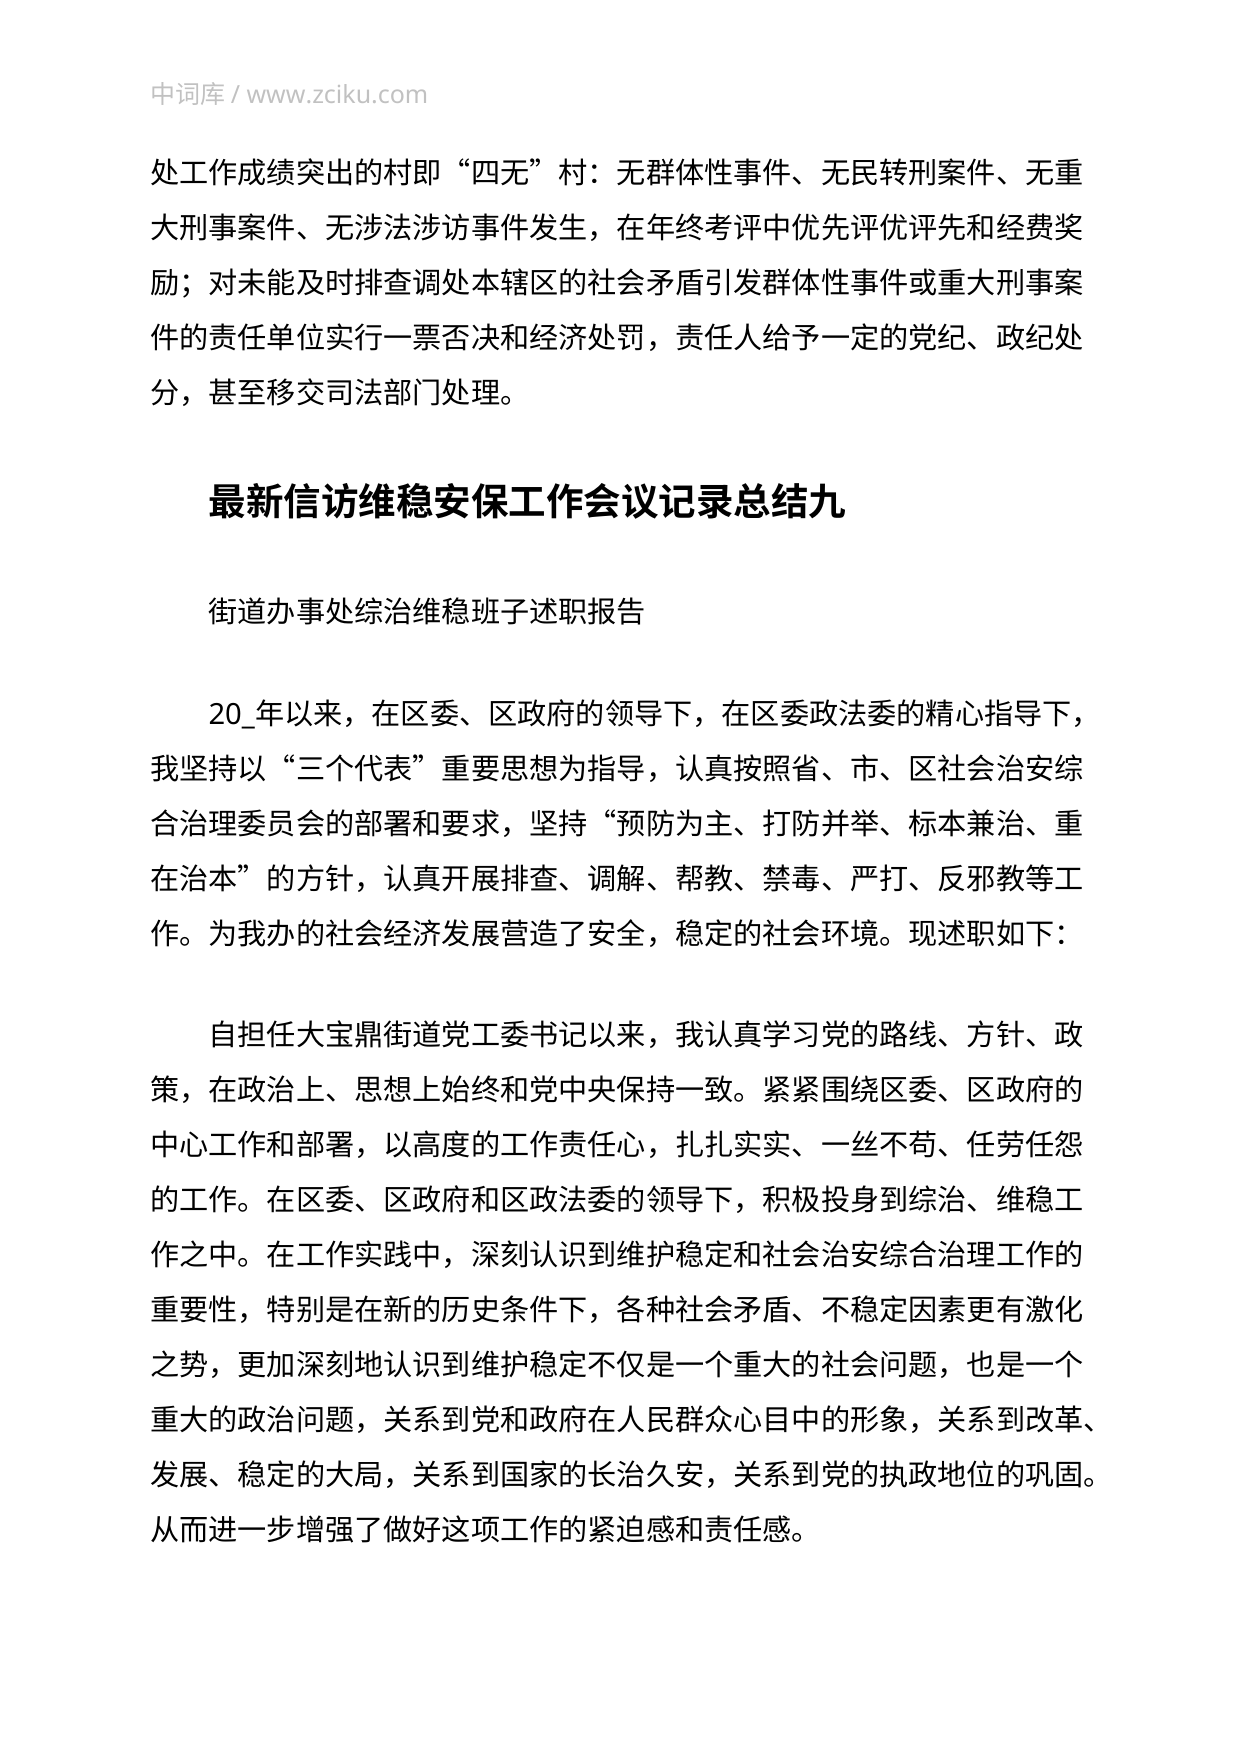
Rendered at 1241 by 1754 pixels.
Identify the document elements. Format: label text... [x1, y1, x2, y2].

text 自担任大宝鼎街道党工委书记以来，我认真学习党的路线、方针、政策，在政治上、思想上始终和党中央保持一致。紧紧围绕区委、区政府的中心工作和部署，以高度的工作责任心，扎扎实实、一丝不苟、任劳任怨的工作。在区委、区政府和区政法委的领导下，积极投身到综治、维稳工作之中。在工作实践中，深刻认识到维护稳定和社会治安综合治理工作的重要性，特别是在新的历史条件下，各种社会矛盾、不稳定因素更有激化之势，更加深刻地认识到维护稳定不仅是一个重大的社会问题，也是一个重大的政治问题，关系到党和政府在人民群众心目中的形象，关系到改革、发展、稳定的大局，关系到国家的长治久安，关系到党的执政地位的巩固。从而进一步增强了做好这项工作的紧迫感和责任感。 [150, 1012, 1090, 1548]
text 20_年以来，在区委、区政府的领导下，在区委政法委的精心指导下，我坚持以“三个代表”重要思想为指导，认真按照省、市、区社会治安综合治理委员会的部署和要求，坚持“预防为主、打防并举、标本兼治、重在治本”的方针，认真开展排查、调解、帮教、禁毒、严打、反邪教等工作。为我办的社会经济发展营造了安全，稳定的社会环境。现述职如下： [150, 691, 1090, 952]
text 最新信访维稳安保工作会议记录总结九 [150, 471, 1090, 526]
text 街道办事处综治维稳班子述职报告 [150, 589, 1090, 631]
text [150, 150, 1090, 412]
